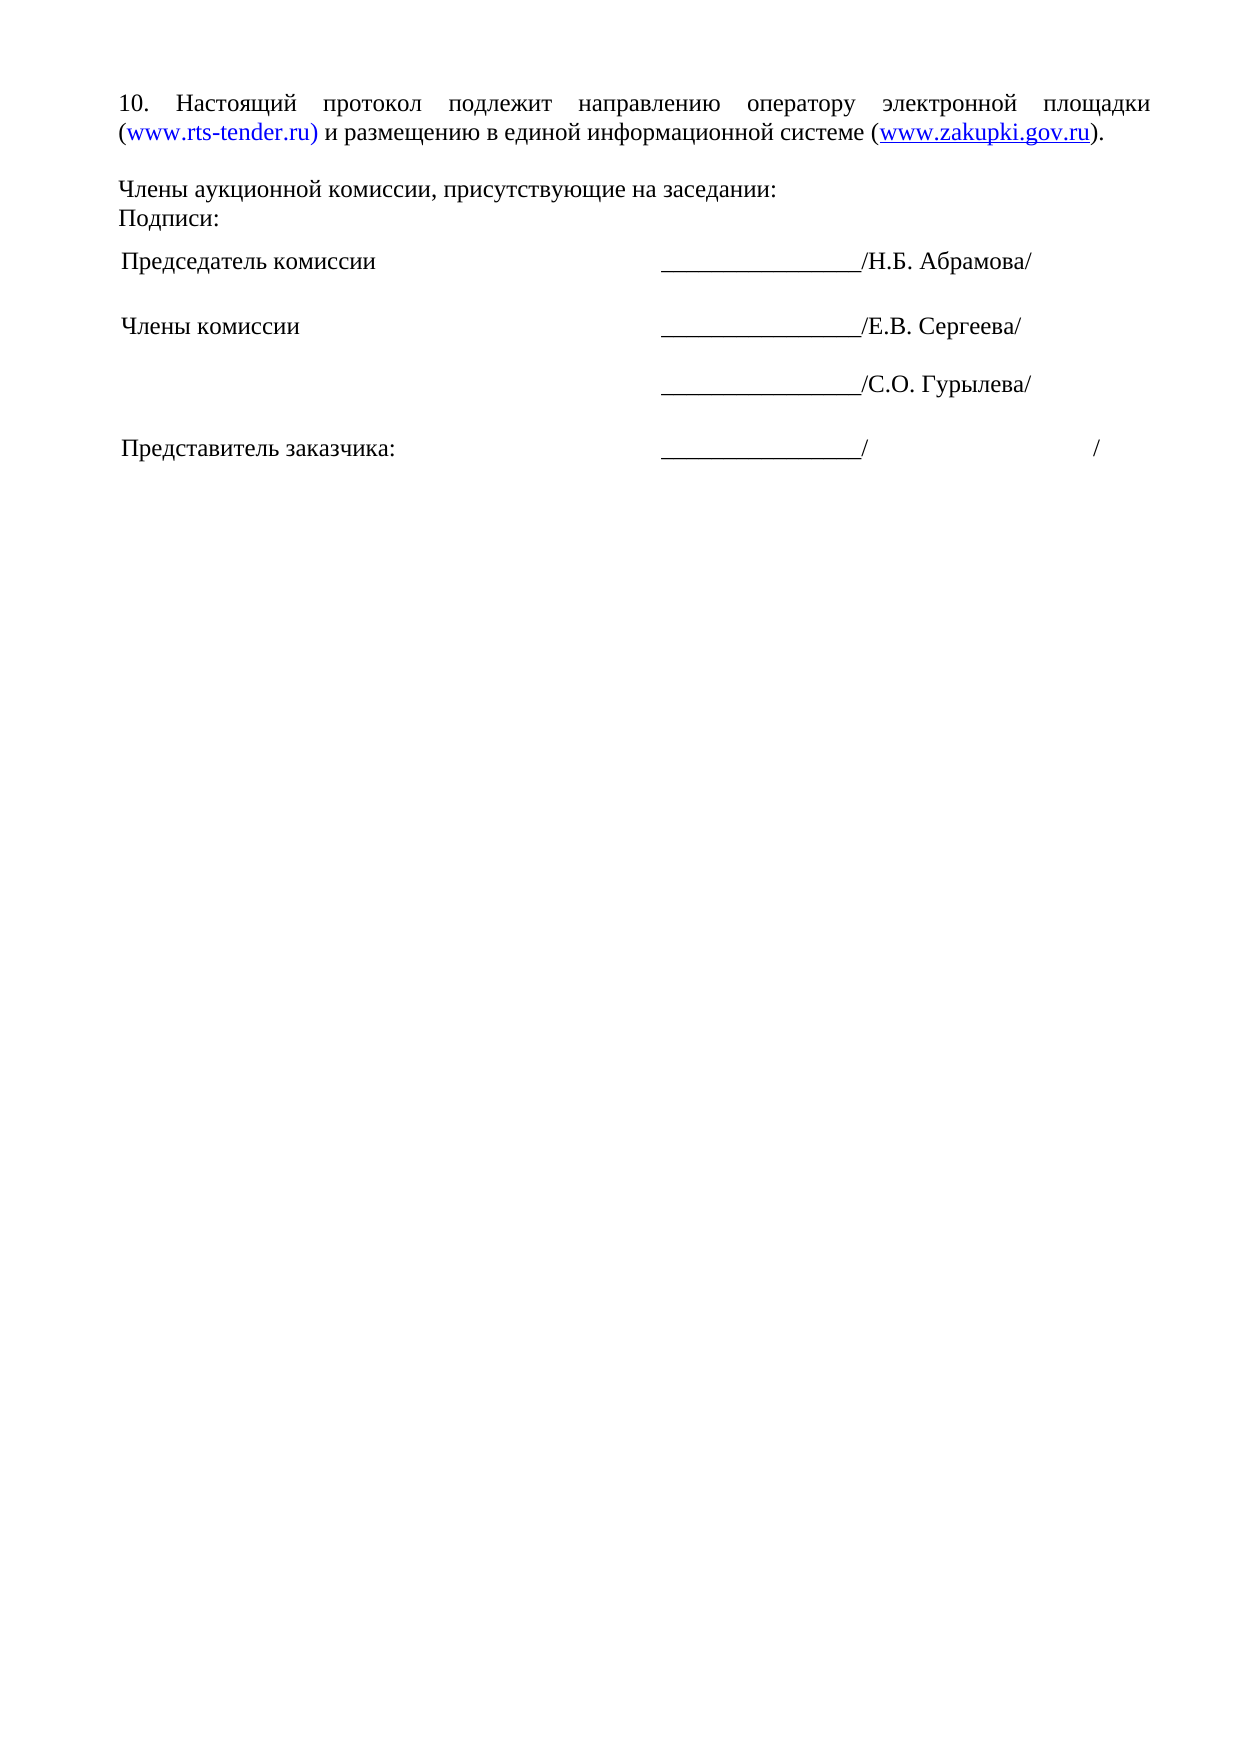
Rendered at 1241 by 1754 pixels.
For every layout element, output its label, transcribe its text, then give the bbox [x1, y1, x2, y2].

text Подписи: [118, 203, 1152, 232]
table_header Председатель комиссии [103, 246, 650, 311]
table_cell ________________/Е.В. Сергеева/ ________________/С.О. Гурылева/ [650, 311, 1133, 433]
text 10. Настоящий протокол подлежит направлению оператору электронной площадки (www.rts-tender.ru) и размещению в единой информационной системе (www.zakupki.gov.ru). [118, 88, 1152, 146]
table_cell ________________/ / [650, 434, 1133, 462]
table_cell Представитель заказчика: [103, 434, 650, 462]
text Члены аукционной комиссии, присутствующие на заседании: [118, 174, 1152, 203]
table_header ________________/Н.Б. Абрамова/ [650, 246, 1133, 311]
table_cell Члены комиссии [103, 311, 650, 433]
